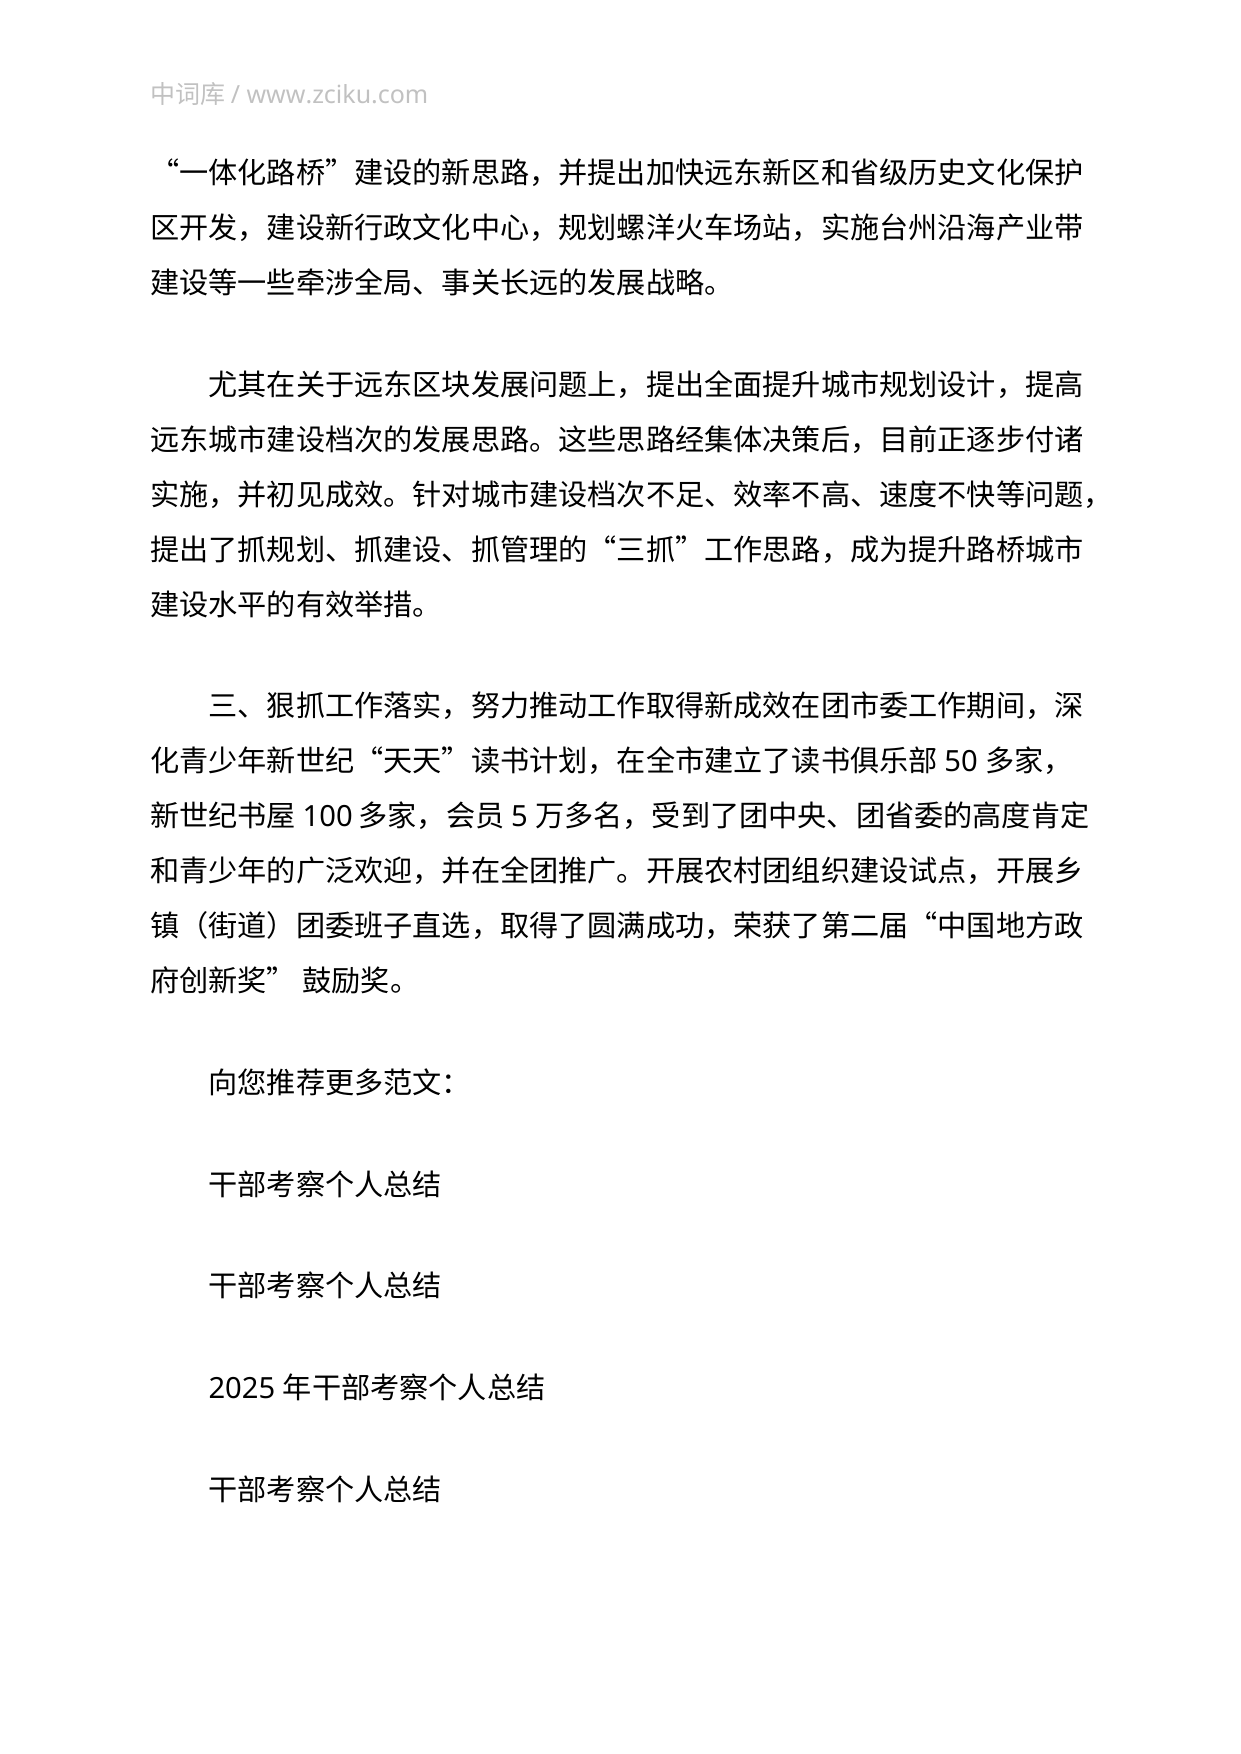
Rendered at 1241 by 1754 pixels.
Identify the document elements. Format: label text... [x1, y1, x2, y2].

text 向您推荐更多范文： [150, 1059, 1090, 1102]
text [150, 150, 1090, 302]
text 干部考察个人总结 [150, 1467, 1090, 1509]
text 2025 年干部考察个人总结 [150, 1365, 1090, 1407]
text 干部考察个人总结 [150, 1263, 1090, 1305]
text 三、狠抓工作落实，努力推动工作取得新成效在团市委工作期间，深化青少年新世纪“天天”读书计划，在全市建立了读书俱乐部 50 多家，新世纪书屋 100多家，会员 5 万多名，受到了团中央、团省委的高度肯定和青少年的广泛欢迎，并在全团推广。开展农村团组织建设试点，开展乡镇（街道）团委班子直选，取得了圆满成功，荣获了第二届“中国地方政府创新奖” 鼓励奖。 [150, 683, 1090, 1000]
text 尤其在关于远东区块发展问题上，提出全面提升城市规划设计，提高远东城市建设档次的发展思路。这些思路经集体决策后，目前正逐步付诸实施，并初见成效。针对城市建设档次不足、效率不高、速度不快等问题，提出了抓规划、抓建设、抓管理的“三抓”工作思路，成为提升路桥城市建设水平的有效举措。 [150, 362, 1090, 623]
text 干部考察个人总结 [150, 1161, 1090, 1203]
